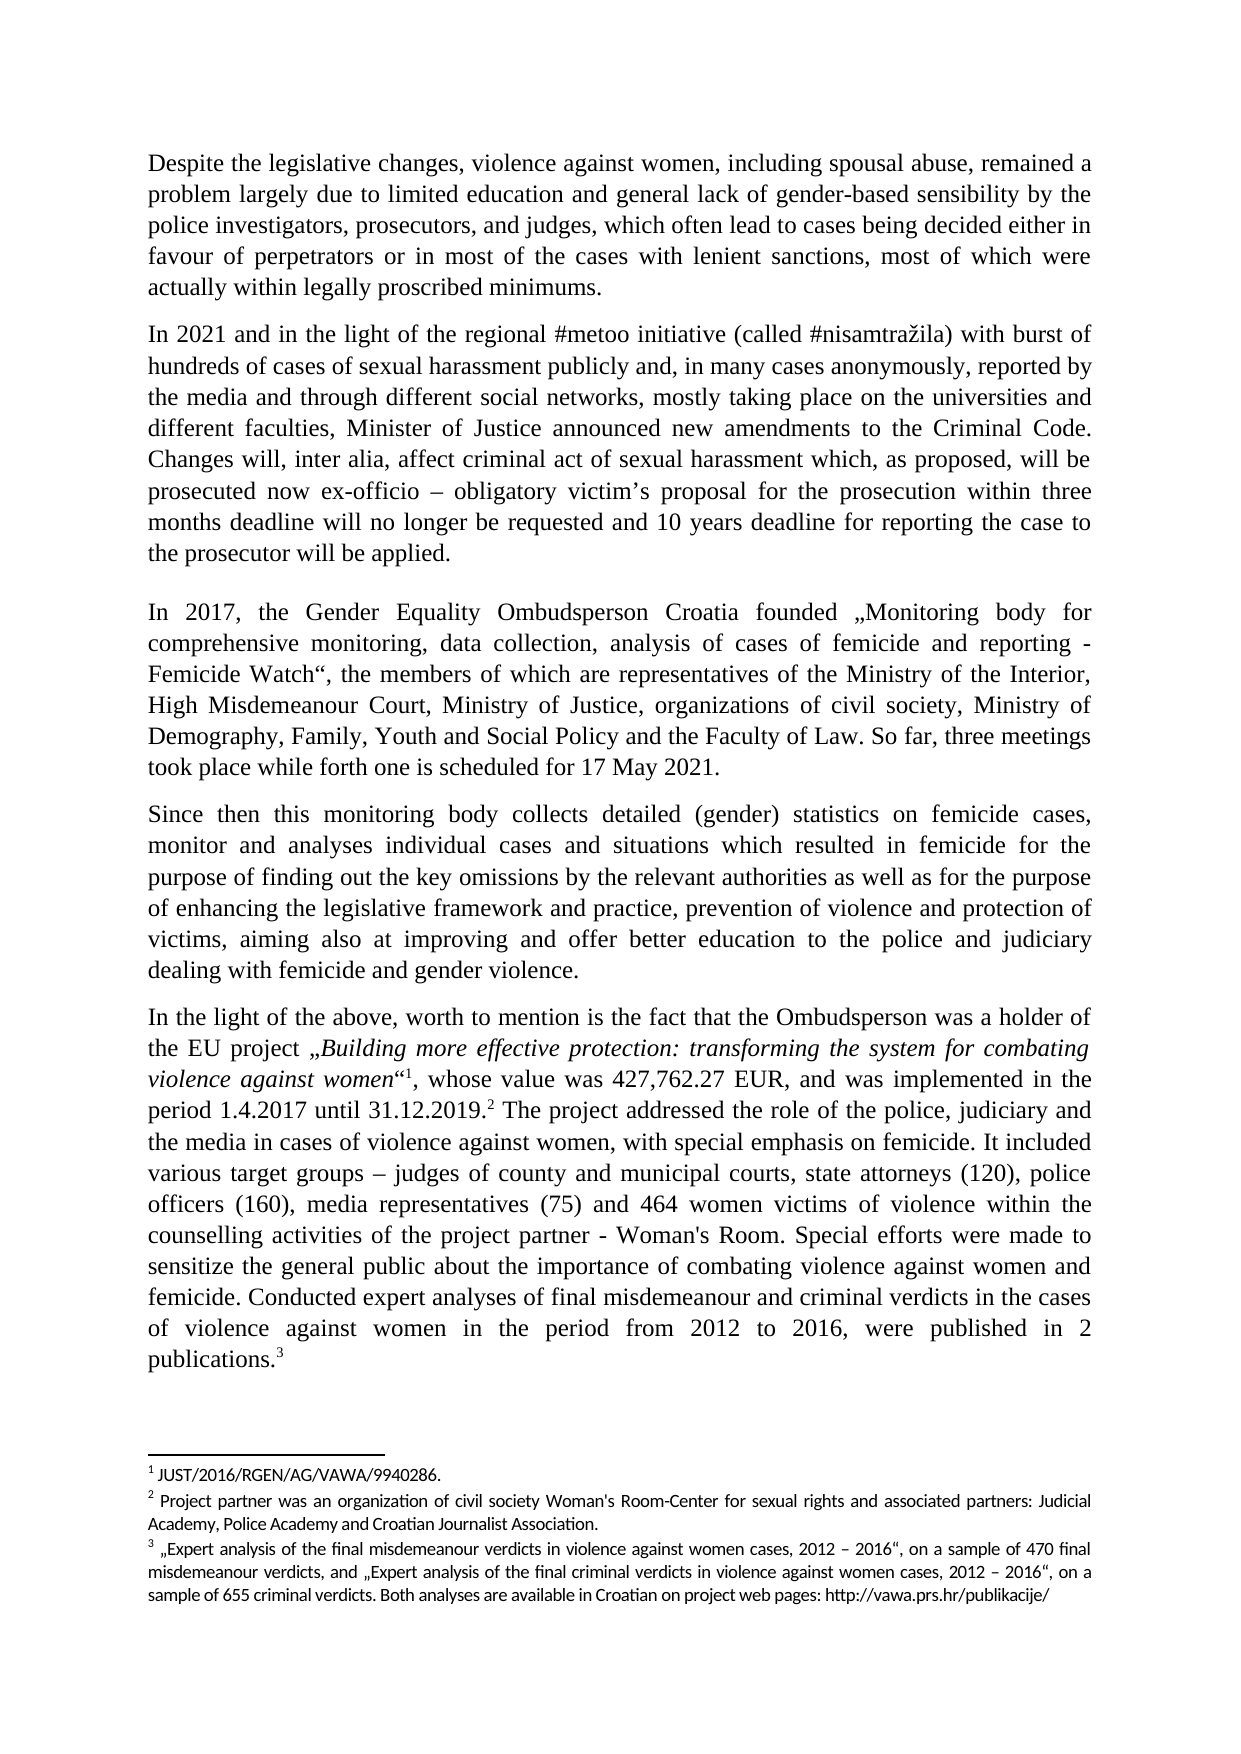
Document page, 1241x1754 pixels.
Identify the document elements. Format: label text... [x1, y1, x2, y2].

text In the light of the above, worth to mention is the fact that the Ombudsperson was a holder of the EU project „Building more effective protection: transforming the system for combating violence against women“, whose value was 427,762.27 EUR, and was implemented in the period 1.4.2017 until 31.12.2019. The project addressed the role of the police, judiciary and the media in cases of violence against women, with special emphasis on femicide. It included various target groups – judges of county and municipal courts, state attorneys (120), police officers (160), media representatives (75) and 464 women victims of violence within the counselling activities of the project partner - Woman's Room. Special efforts were made to sensitize the general public about the importance of combating violence against women and femicide. Conducted expert analyses of final misdemeanour and criminal verdicts in the cases of violence against women in the period from 2012 to 2016, were published in 2 publications. [148, 1002, 1093, 1373]
text In 2017, the Gender Equality Ombudsperson Croatia founded „Monitoring body for comprehensive monitoring, data collection, analysis of cases of femicide and reporting - Femicide Watch“, the members of which are representatives of the Ministry of the Interior, High Misdemeanour Court, Ministry of Justice, organizations of civil society, Ministry of Demography, Family, Youth and Social Policy and the Faculty of Law. So far, three meetings took place while forth one is scheduled for 17 May 2021. [148, 597, 1093, 781]
text Despite the legislative changes, violence against women, including spousal abuse, remained a problem largely due to limited education and general lack of gender-based sensibility by the police investigators, prosecutors, and judges, which often lead to cases being decided either in favour of perpetrators or in most of the cases with lenient sanctions, most of which were actually within legally proscribed minimums. [148, 148, 1093, 301]
text In 2021 and in the light of the regional #metoo initiative (called #nisamtražila) with burst of hundreds of cases of sexual harassment publicly and, in many cases anonymously, reported by the media and through different social networks, mostly taking place on the universities and different faculties, Minister of Justice announced new amendments to the Criminal Code. Changes will, inter alia, affect criminal act of sexual harassment which, as proposed, will be prosecuted now ex-officio – obligatory victim’s proposal for the prosecution within three months deadline will no longer be requested and 10 years deadline for reporting the case to the prosecutor will be applied. [148, 319, 1093, 567]
text Since then this monitoring body collects detailed (gender) statistics on femicide cases, monitor and analyses individual cases and situations which resulted in femicide for the purpose of finding out the key omissions by the relevant authorities as well as for the purpose of enhancing the legislative framework and practice, prevention of violence and protection of victims, aiming also at improving and offer better education to the police and judiciary dealing with femicide and gender violence. [148, 799, 1093, 983]
